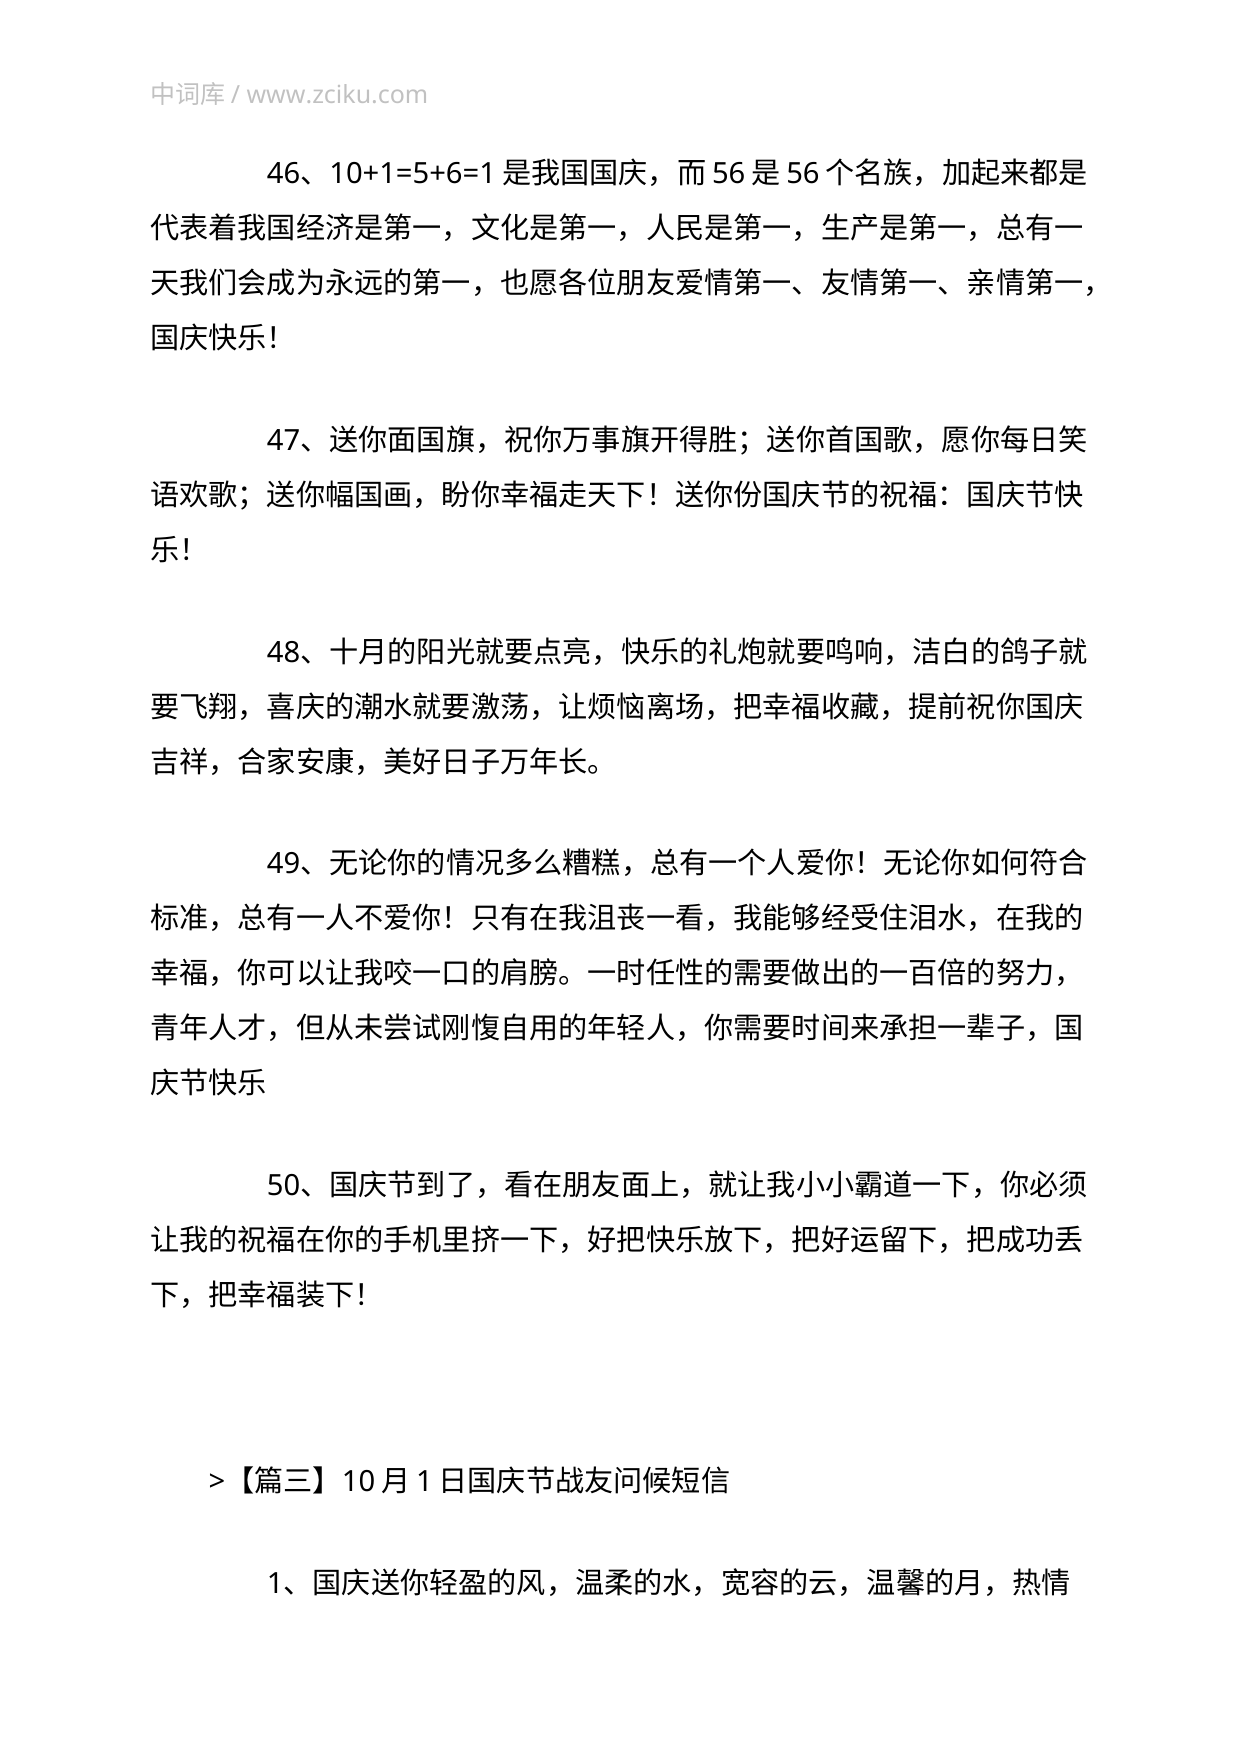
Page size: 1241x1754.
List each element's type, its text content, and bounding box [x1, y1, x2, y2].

text 47、送你面国旗，祝你万事旗开得胜；送你首国歌，愿你每日笑语欢歌；送你幅国画，盼你幸福走天下！送你份国庆节的祝福：国庆节快乐！ [150, 417, 1090, 569]
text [150, 1559, 1090, 1602]
text >【篇三】10月1日国庆节战友问候短信 [150, 1457, 1090, 1499]
text 50、国庆节到了，看在朋友面上，就让我小小霸道一下，你必须让我的祝福在你的手机里挤一下，好把快乐放下，把好运留下，把成功丢下，把幸福装下！ [150, 1161, 1090, 1313]
text 48、十月的阳光就要点亮，快乐的礼炮就要鸣响，洁白的鸽子就要飞翔，喜庆的潮水就要激荡，让烦恼离场，把幸福收藏，提前祝你国庆吉祥，合家安康，美好日子万年长。 [150, 628, 1090, 780]
text 49、无论你的情况多么糟糕，总有一个人爱你！无论你如何符合标准，总有一人不爱你！只有在我沮丧一看，我能够经受住泪水，在我的幸福，你可以让我咬一口的肩膀。一时任性的需要做出的一百倍的努力，青年人才，但从未尝试刚愎自用的年轻人，你需要时间来承担一辈子，国庆节快乐 [150, 840, 1090, 1102]
text 46、10+1=5+6=1是我国国庆，而56是56个名族，加起来都是代表着我国经济是第一，文化是第一，人民是第一，生产是第一，总有一天我们会成为永远的第一，也愿各位朋友爱情第一、友情第一、亲情第一，国庆快乐！ [150, 150, 1090, 357]
